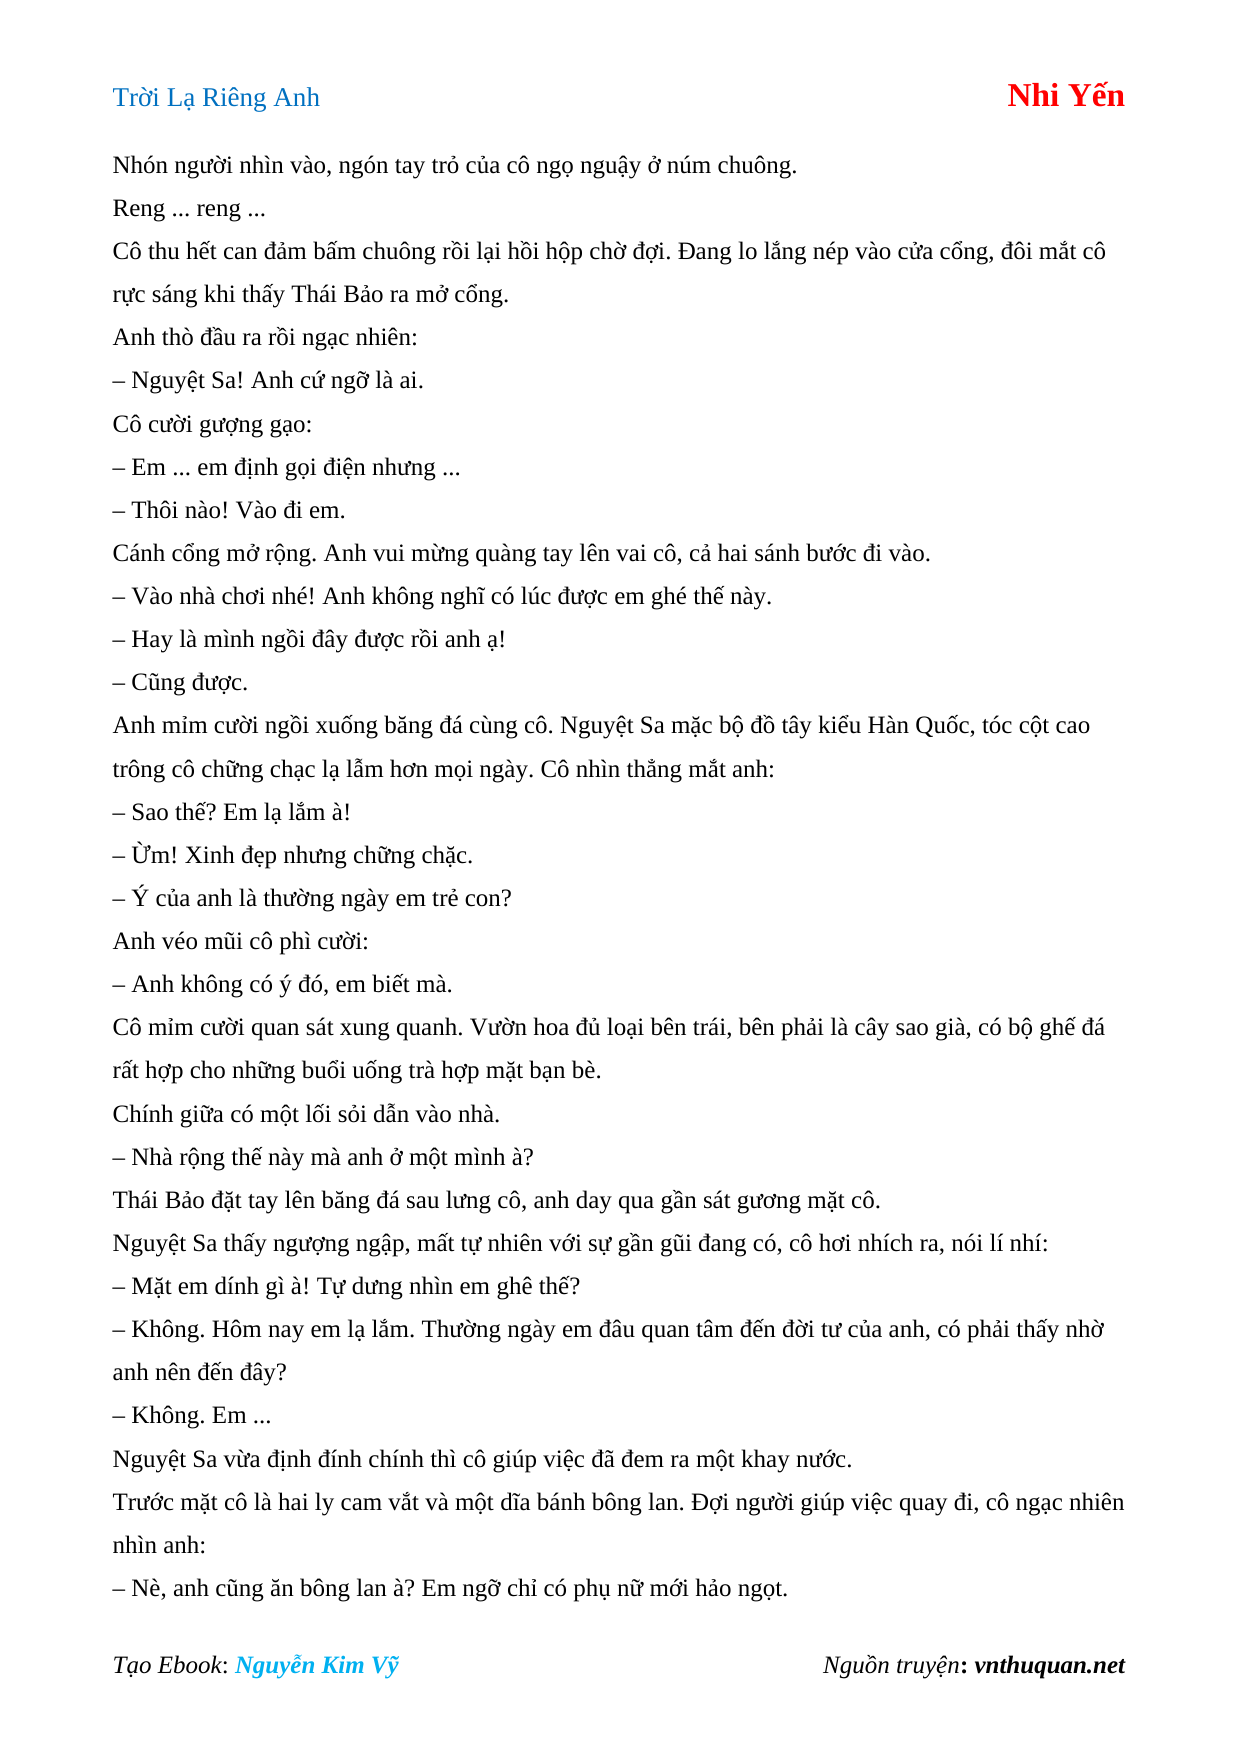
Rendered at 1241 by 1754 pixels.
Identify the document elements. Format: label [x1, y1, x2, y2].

text [112, 150, 1128, 1602]
